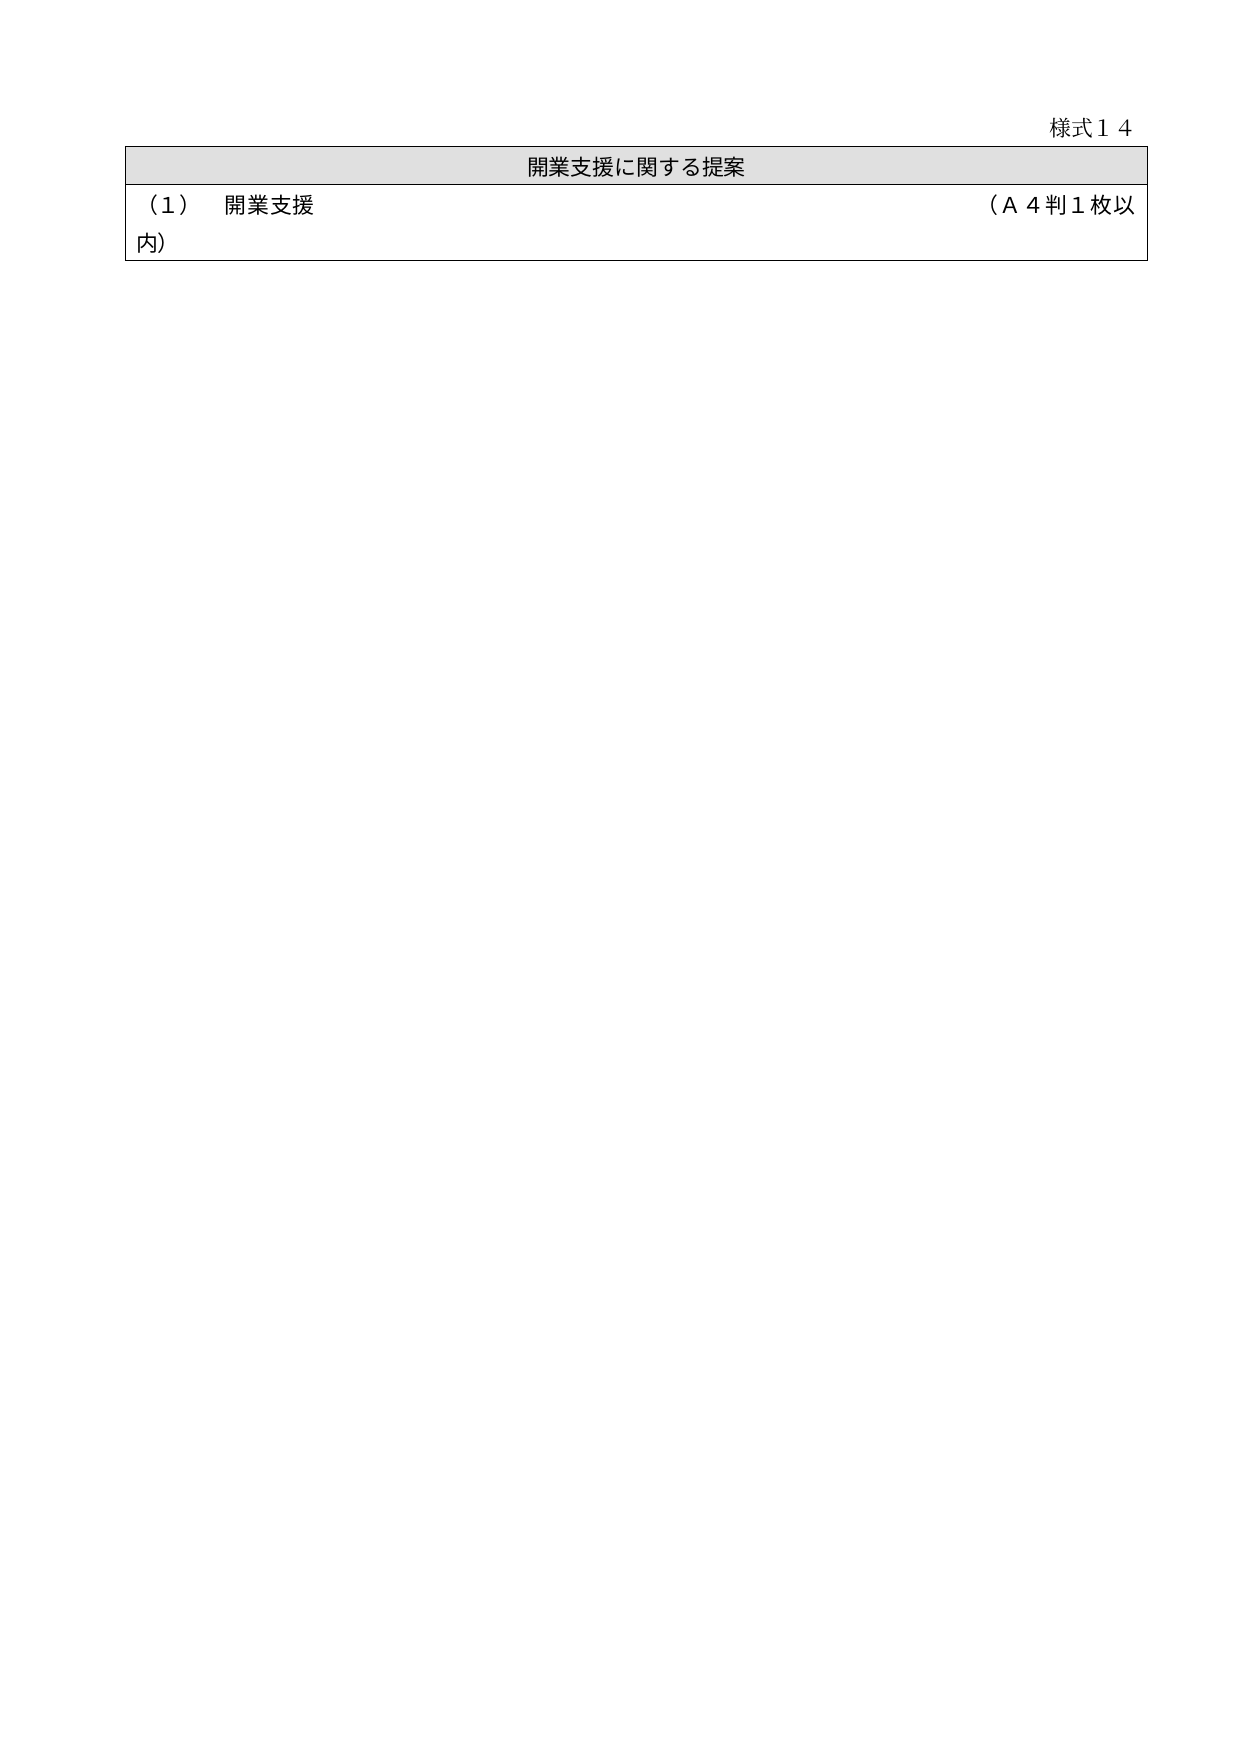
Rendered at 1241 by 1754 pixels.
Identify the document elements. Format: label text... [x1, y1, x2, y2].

table_cell 開業支援 （Ａ４判１枚以内） [126, 185, 1147, 260]
table_header 開業支援に関する提案 [126, 147, 1147, 184]
text 様式１４ [114, 108, 1136, 146]
